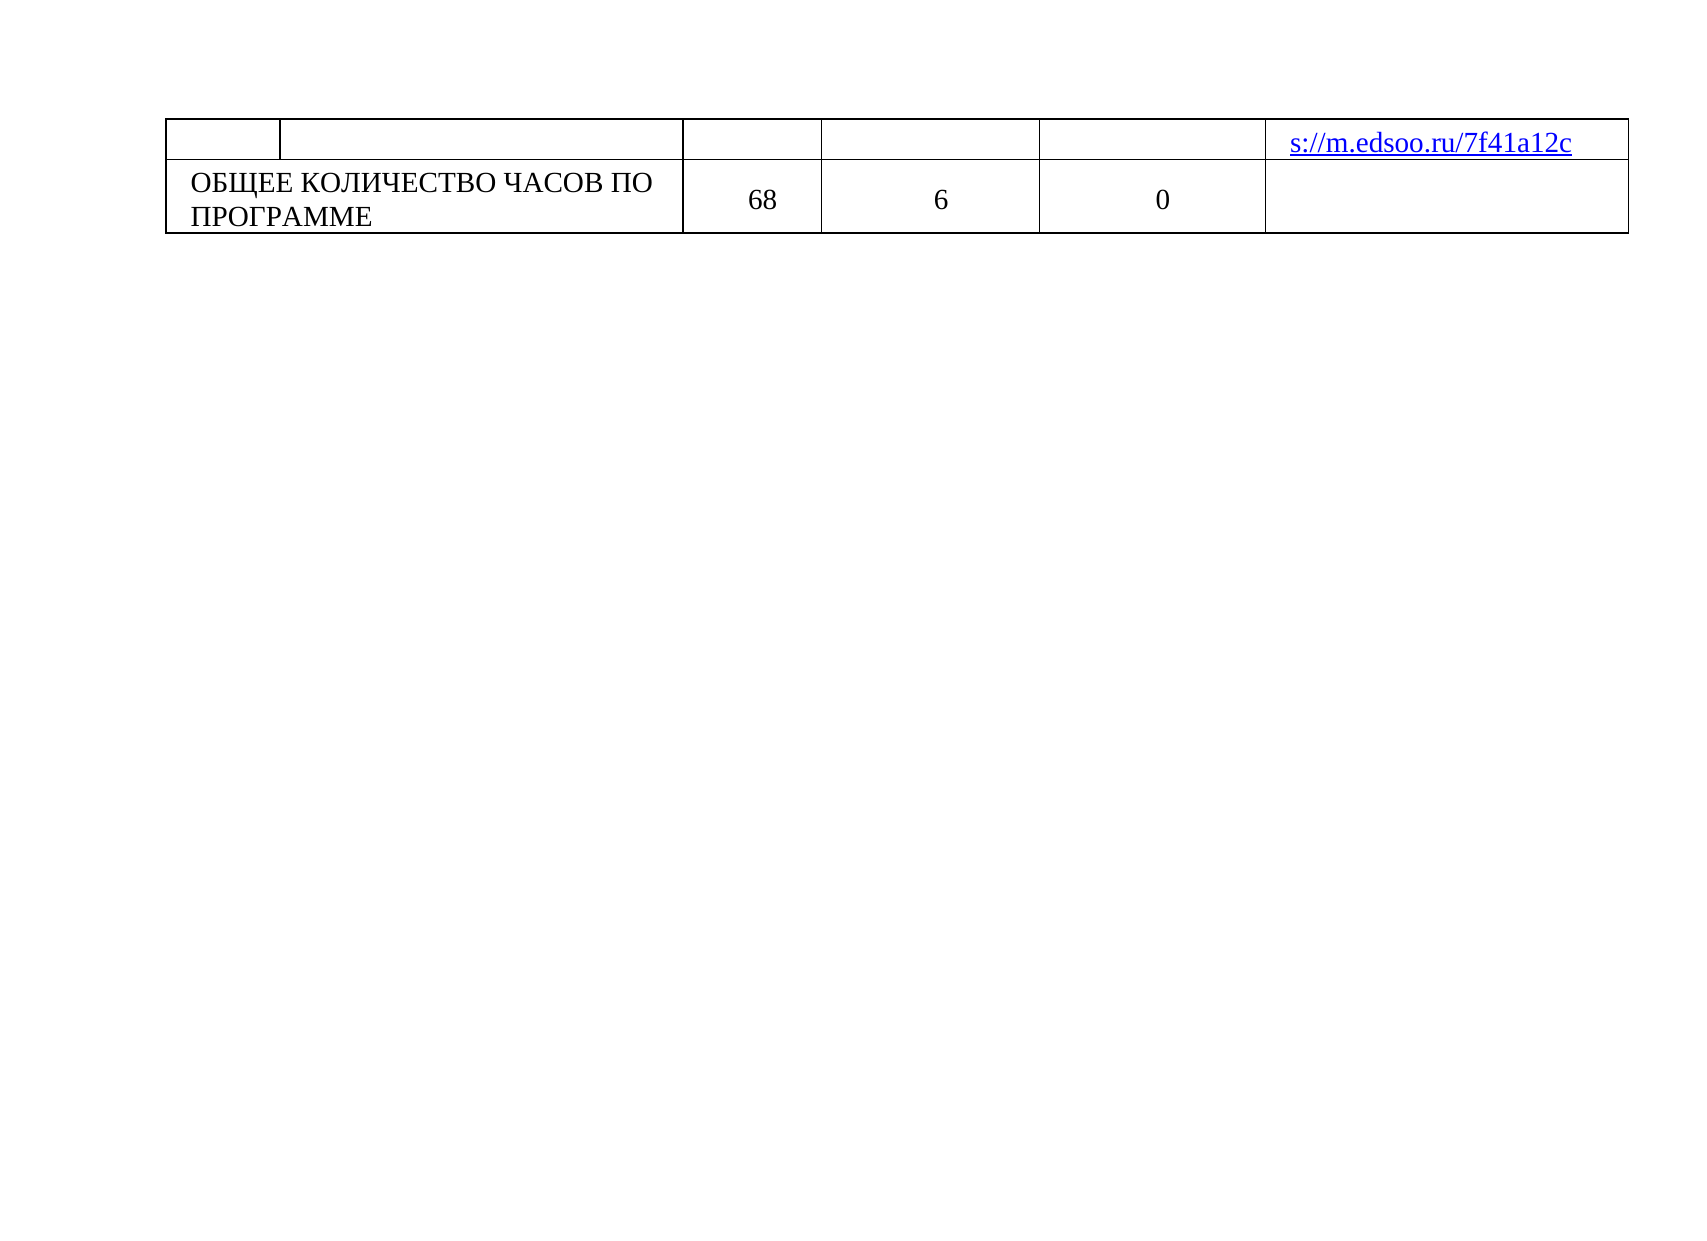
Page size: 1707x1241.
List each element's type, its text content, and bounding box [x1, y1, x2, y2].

table_cell 7 [684, 120, 821, 158]
table_cell ОБЩЕЕ КОЛИЧЕСТВО ЧАСОВ ПО ПРОГРАММЕ [167, 160, 682, 232]
table_cell 2 [822, 120, 1039, 158]
table_cell 0 [1040, 160, 1265, 232]
table_cell 68 [684, 160, 821, 232]
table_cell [281, 120, 682, 158]
table_cell [1266, 160, 1628, 232]
table_cell [1040, 120, 1265, 158]
table_cell 6 [822, 160, 1039, 232]
table_cell 7 [167, 120, 279, 158]
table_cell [1266, 120, 1628, 158]
